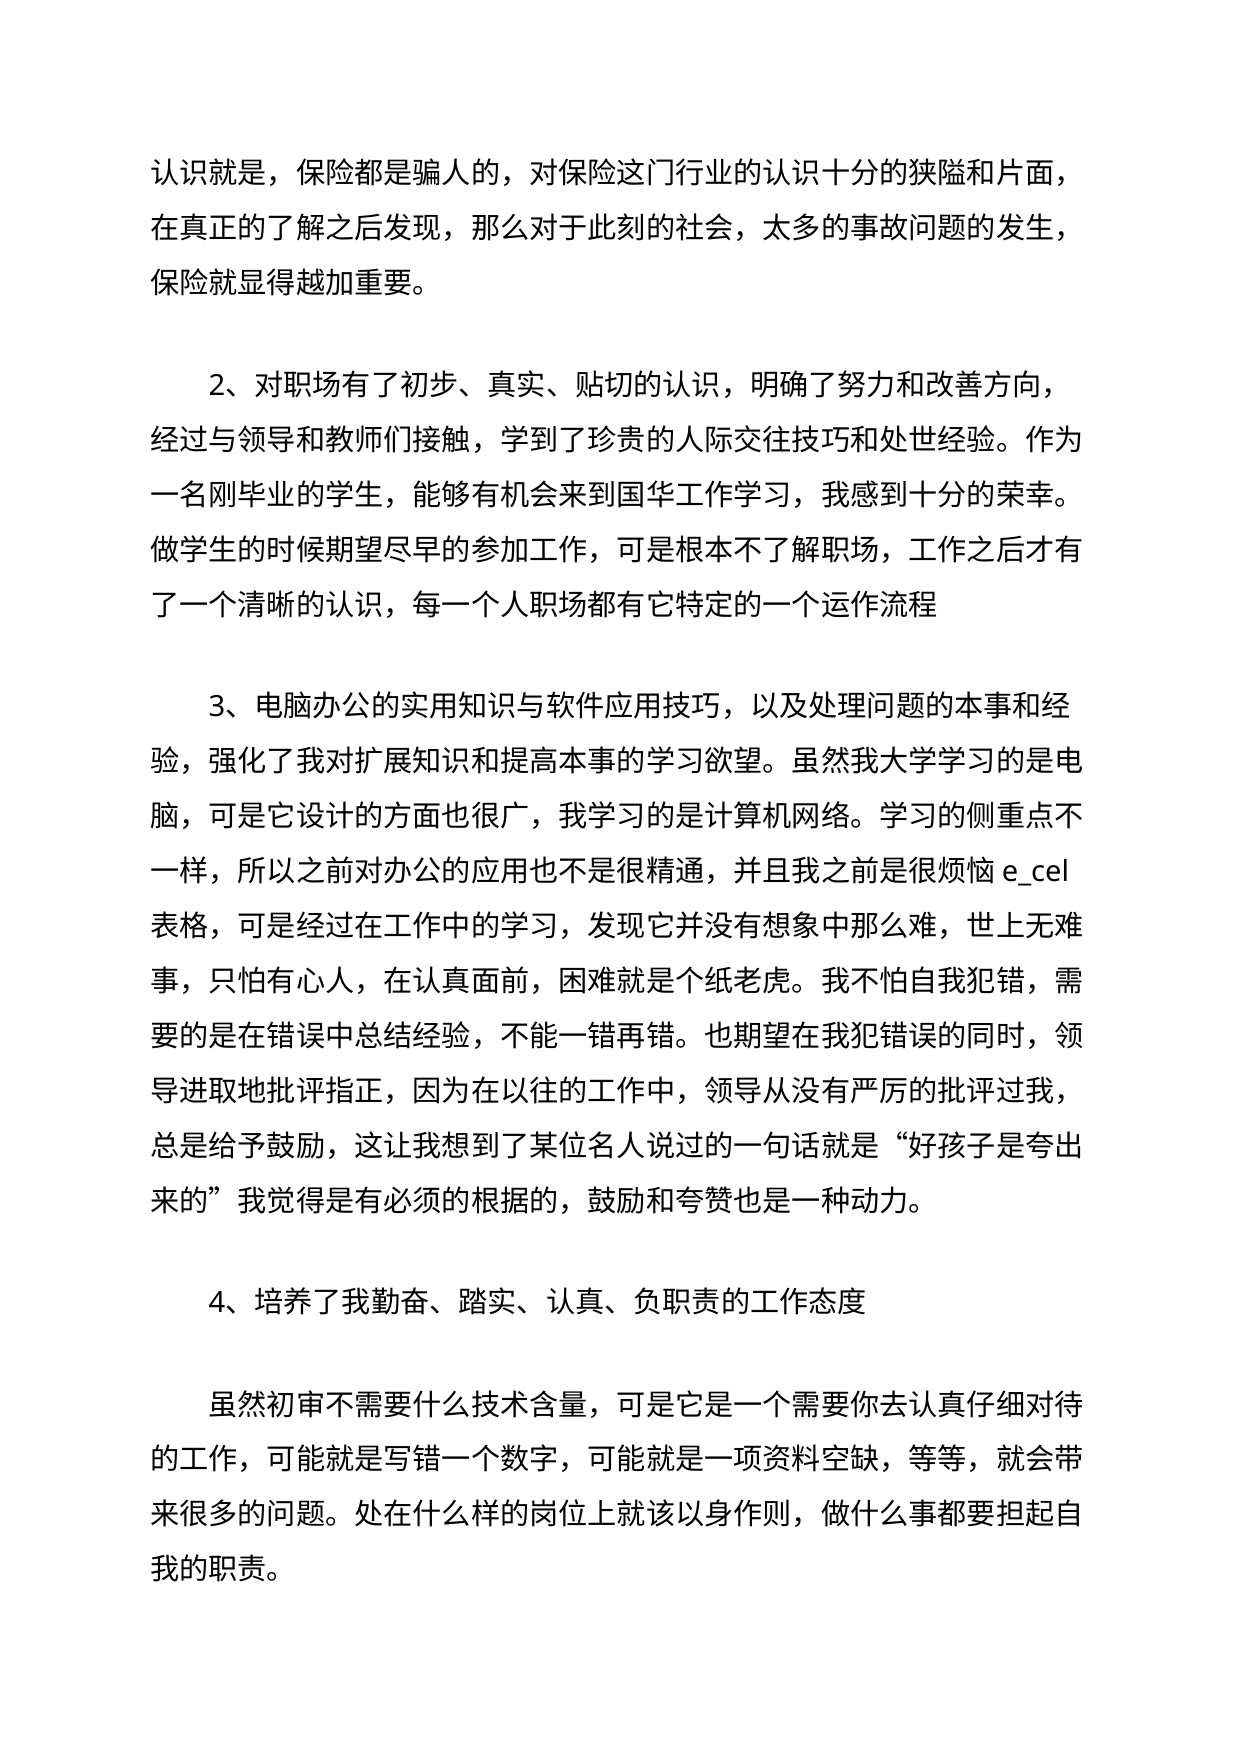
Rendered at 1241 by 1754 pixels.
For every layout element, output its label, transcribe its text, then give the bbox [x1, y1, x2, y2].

text 4、培养了我勤奋、踏实、认真、负职责的工作态度 [150, 1279, 1090, 1321]
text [150, 150, 1090, 302]
text 2、对职场有了初步、真实、贴切的认识，明确了努力和改善方向，经过与领导和教师们接触，学到了珍贵的人际交往技巧和处世经验。作为一名刚毕业的学生，能够有机会来到国华工作学习，我感到十分的荣幸。做学生的时候期望尽早的参加工作，可是根本不了解职场，工作之后才有了一个清晰的认识，每一个人职场都有它特定的一个运作流程 [150, 362, 1090, 623]
text 3、电脑办公的实用知识与软件应用技巧，以及处理问题的本事和经验，强化了我对扩展知识和提高本事的学习欲望。虽然我大学学习的是电脑，可是它设计的方面也很广，我学习的是计算机网络。学习的侧重点不一样，所以之前对办公的应用也不是很精通，并且我之前是很烦恼e_cel表格，可是经过在工作中的学习，发现它并没有想象中那么难，世上无难事，只怕有心人，在认真面前，困难就是个纸老虎。我不怕自我犯错，需要的是在错误中总结经验，不能一错再错。也期望在我犯错误的同时，领导进取地批评指正，因为在以往的工作中，领导从没有严厉的批评过我，总是给予鼓励，这让我想到了某位名人说过的一句话就是“好孩子是夸出来的”我觉得是有必须的根据的，鼓励和夸赞也是一种动力。 [150, 683, 1090, 1219]
text 虽然初审不需要什么技术含量，可是它是一个需要你去认真仔细对待的工作，可能就是写错一个数字，可能就是一项资料空缺，等等，就会带来很多的问题。处在什么样的岗位上就该以身作则，做什么事都要担起自我的职责。 [150, 1381, 1090, 1588]
